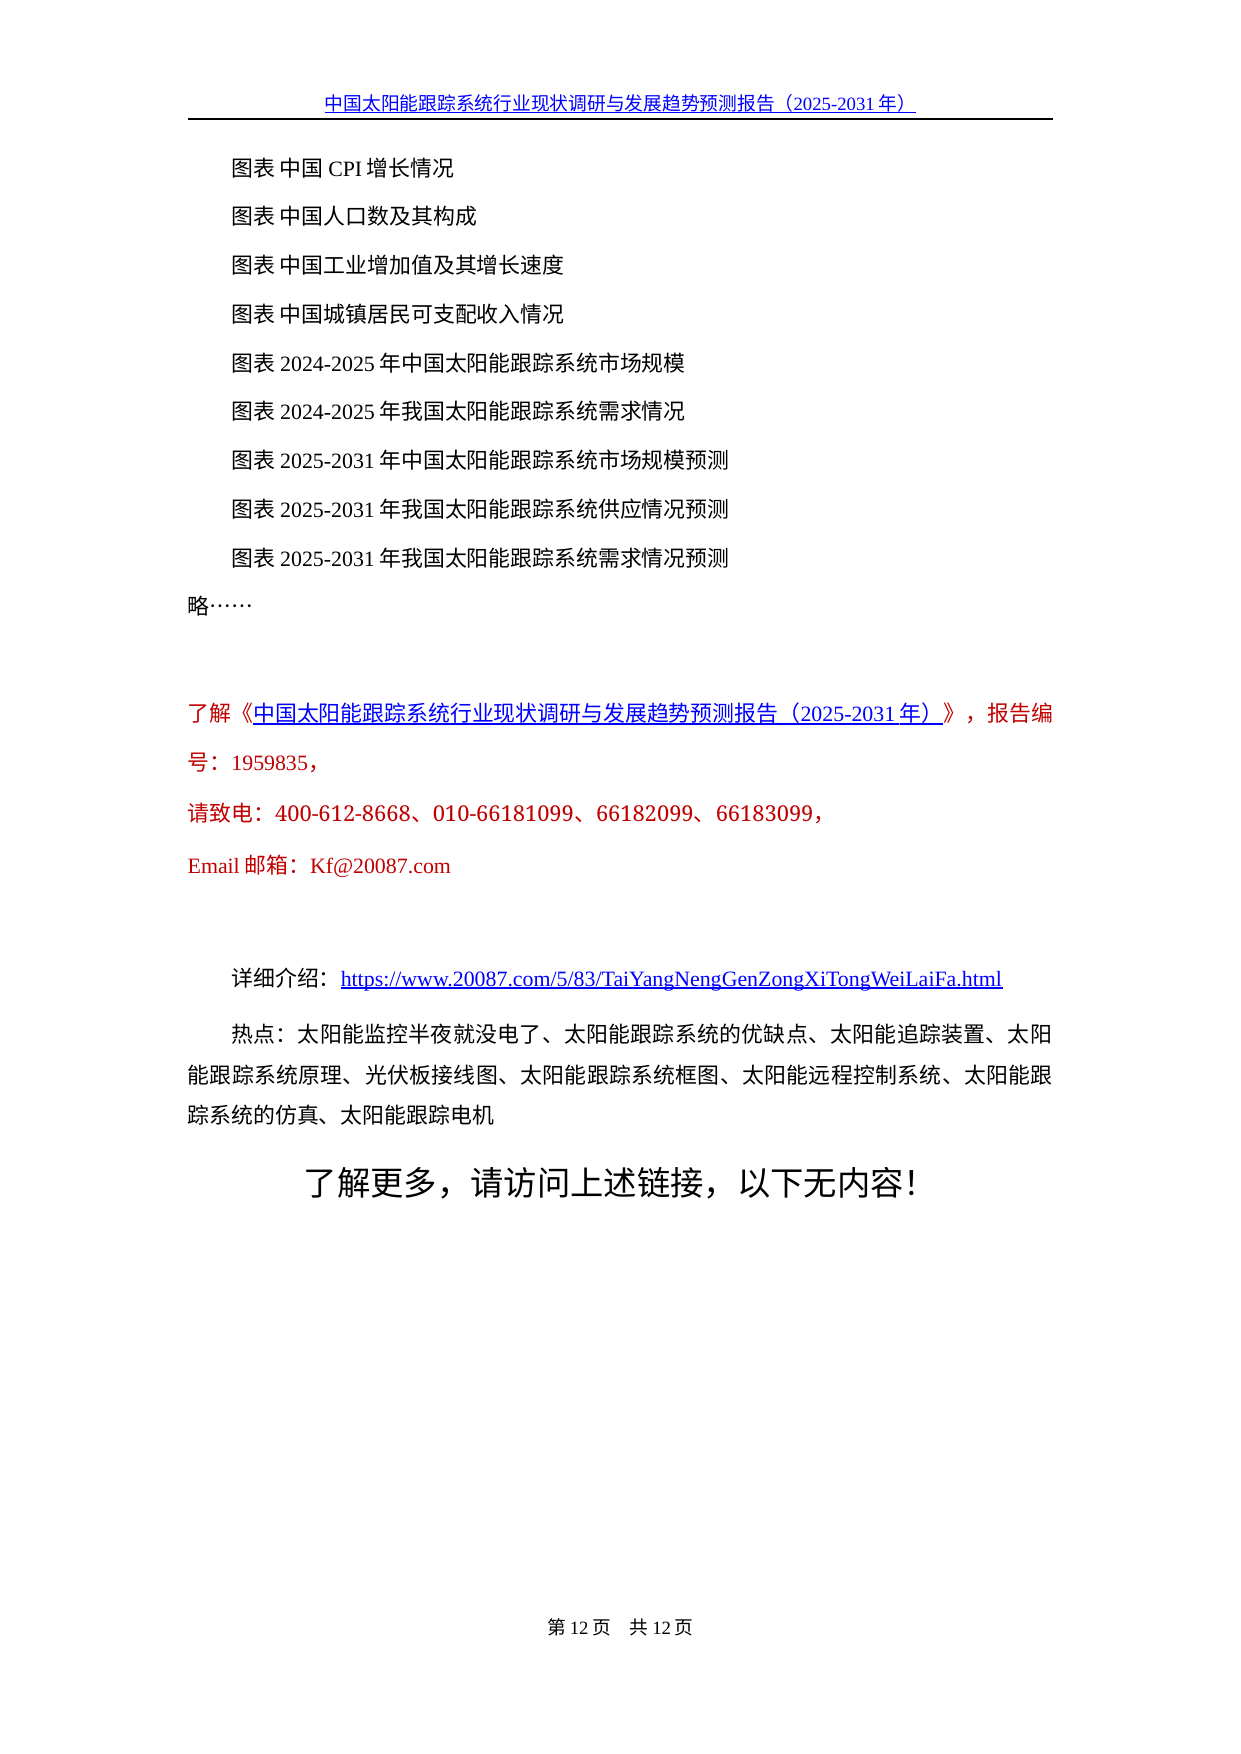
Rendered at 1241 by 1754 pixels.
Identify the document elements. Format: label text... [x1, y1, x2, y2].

text 详细介绍：https://www.20087.com/5/83/TaiYangNengGenZongXiTongWeiLaiFa.html [187, 960, 1053, 993]
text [187, 150, 1053, 621]
text Email邮箱：Kf@20087.com [187, 847, 1053, 880]
text 请致电：400-612-8668、010-66181099、66182099、66183099， [187, 796, 1053, 828]
text 了解《中国太阳能跟踪系统行业现状调研与发展趋势预测报告（2025-2031年）》，报告编号：1959835， [187, 695, 1053, 777]
text 热点：太阳能监控半夜就没电了、太阳能跟踪系统的优缺点、太阳能追踪装置、太阳能跟踪系统原理、光伏板接线图、太阳能跟踪系统框图、太阳能远程控制系统、太阳能跟踪系统的仿真、太阳能跟踪电机 [187, 1017, 1053, 1131]
title 了解更多，请访问上述链接，以下无内容！ [187, 1148, 1053, 1213]
